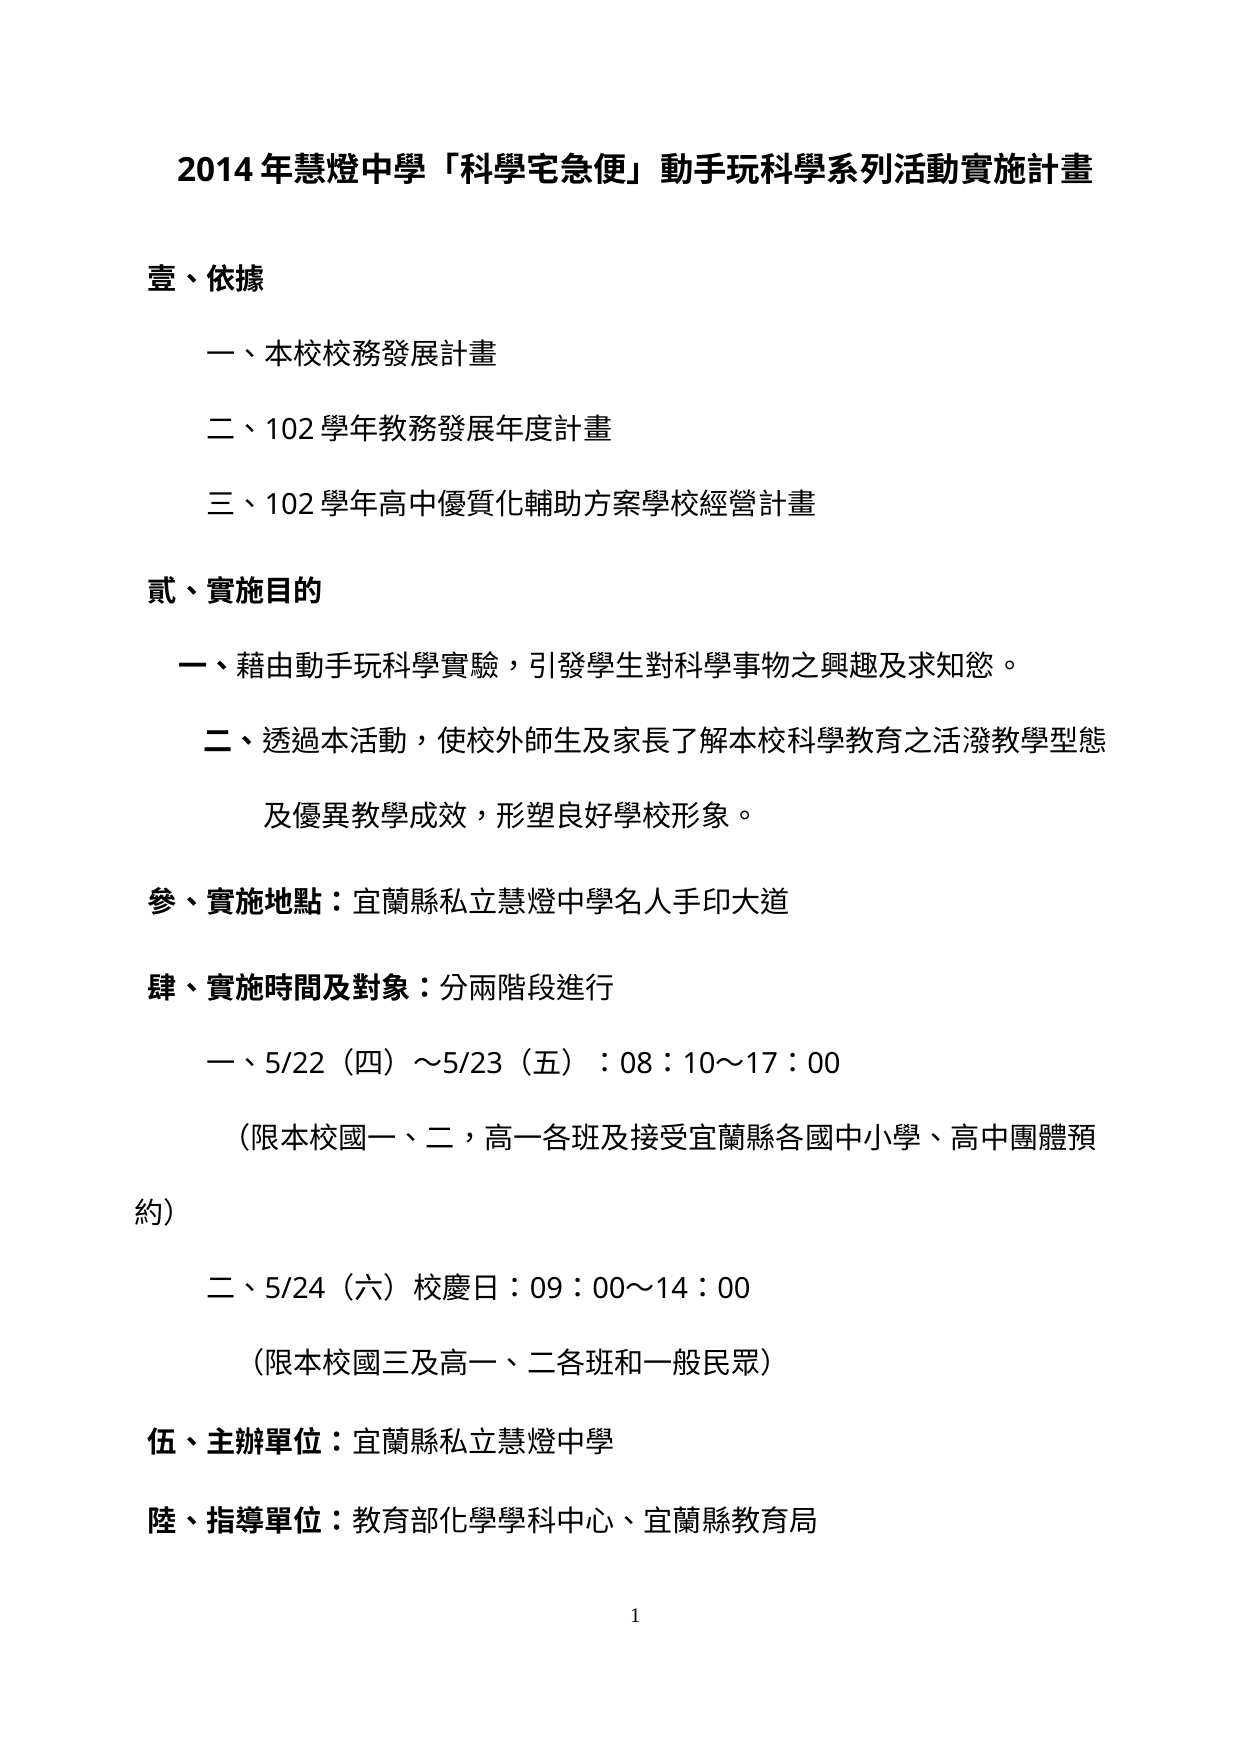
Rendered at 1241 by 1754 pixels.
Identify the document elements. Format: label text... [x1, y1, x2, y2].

text （限本校國三及高一、二各班和一般民眾） [148, 1323, 1122, 1398]
text 二、5/24（六）校慶日：09：00～14：00 [148, 1248, 1122, 1323]
text 一、5/22（四）～5/23（五）：08：10～17：00 [148, 1023, 1122, 1098]
text 二、102學年教務發展年度計畫 [148, 389, 1122, 464]
text 2014年慧燈中學「科學宅急便」動手玩科學系列活動實施計畫 [148, 129, 1122, 204]
text 一、本校校務發展計畫 [148, 314, 1122, 389]
text 肆、實施時間及對象：分兩階段進行 [148, 948, 1122, 1023]
text （限本校國一、二，高一各班及接受宜蘭縣各國中小學、高中團體預約） [134, 1098, 1122, 1248]
text 二、透過本活動，使校外師生及家長了解本校科學教育之活潑教學型態及優異教學成效，形塑良好學校形象。 [203, 701, 1122, 851]
text 三、102學年高中優質化輔助方案學校經營計畫 [148, 464, 1122, 539]
text 伍、主辦單位：宜蘭縣私立慧燈中學 [148, 1402, 1122, 1477]
text 壹、依據 [148, 239, 1122, 314]
text 陸、指導單位：教育部化學學科中心、宜蘭縣教育局 [148, 1481, 1122, 1556]
text 一、藉由動手玩科學實驗，引發學生對科學事物之興趣及求知慾。 [148, 626, 1122, 701]
text 貳、實施目的 [148, 551, 1122, 626]
text 參、實施地點：宜蘭縣私立慧燈中學名人手印大道 [148, 862, 1122, 937]
